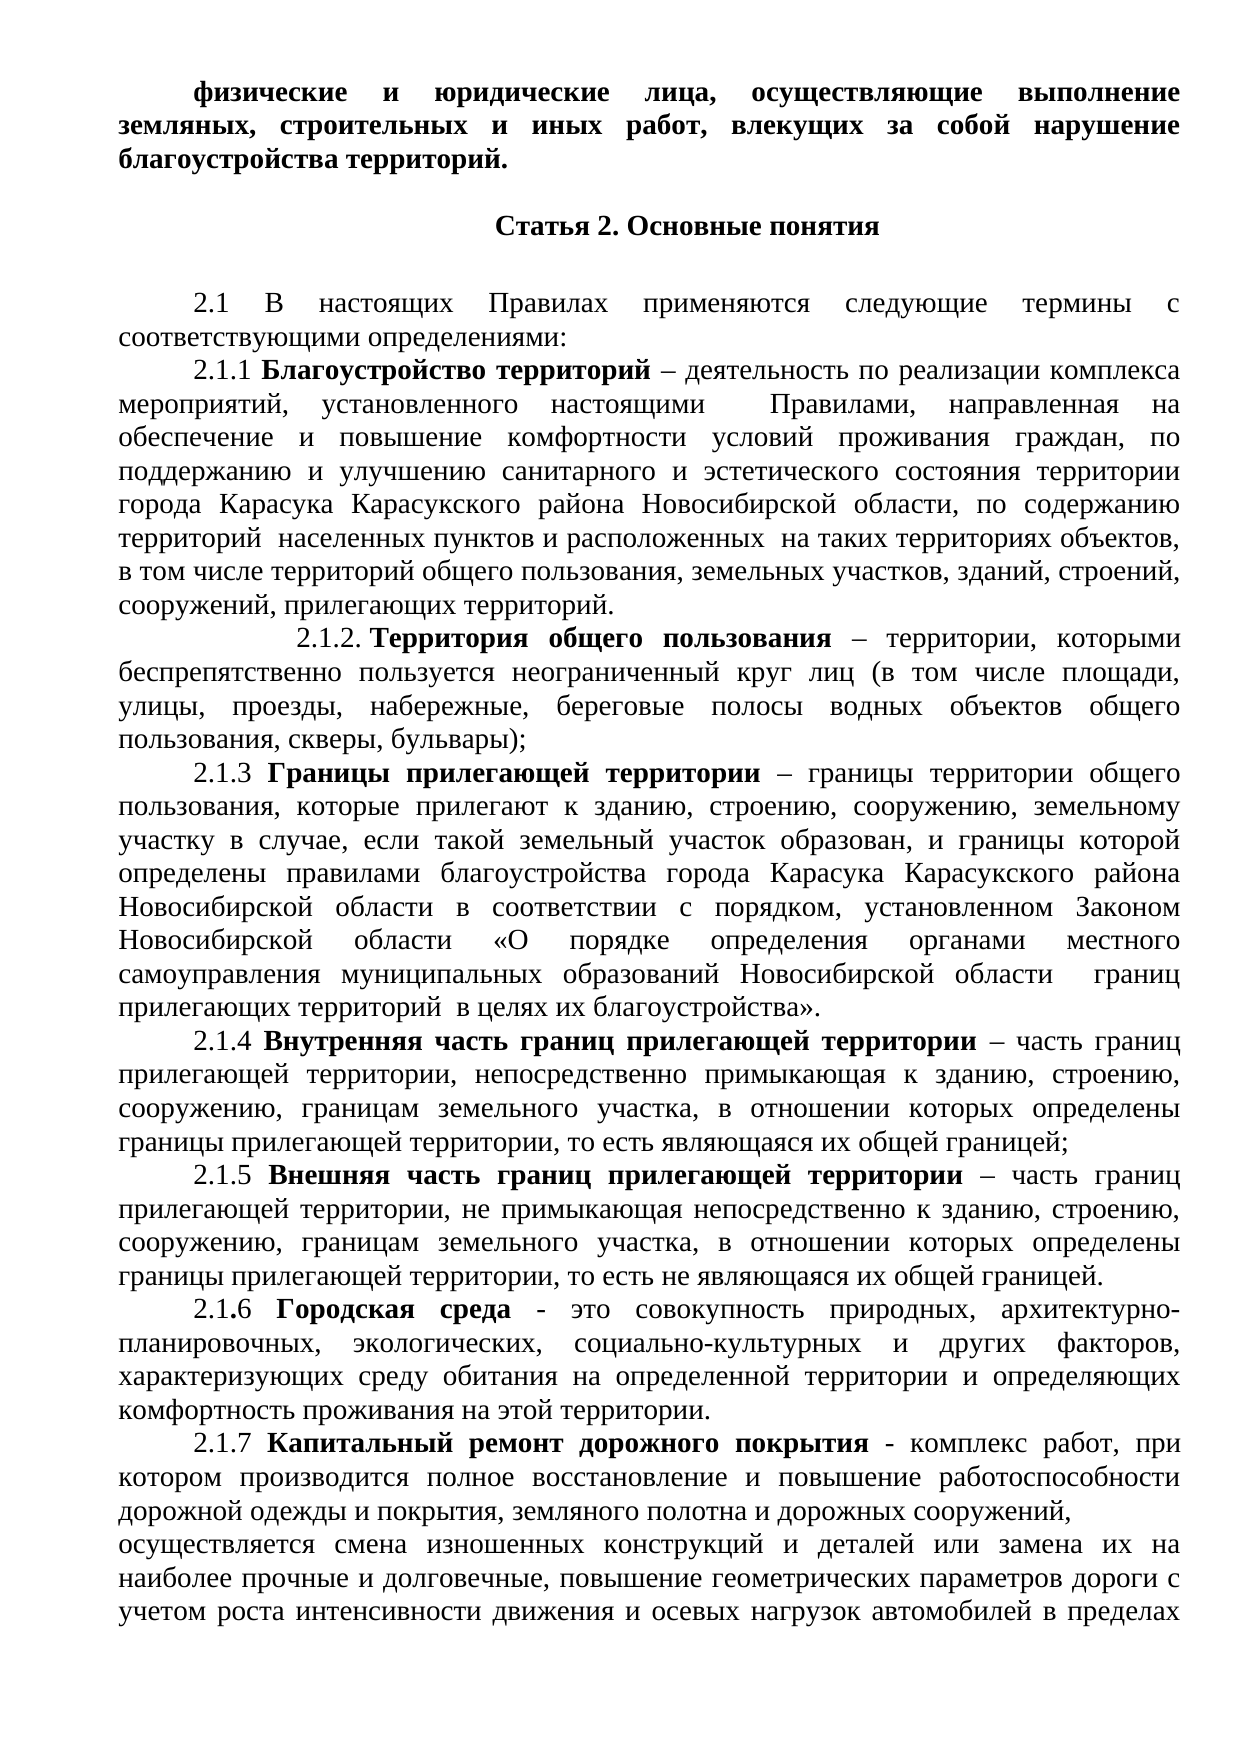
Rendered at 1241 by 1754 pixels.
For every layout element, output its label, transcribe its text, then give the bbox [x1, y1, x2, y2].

text 2.1.4 Внутренняя часть границ прилегающей территории – часть границ прилегающей территории, непосредственно примыкающая к зданию, строению, сооружению, границам земельного участка, в отношении которых определены границы прилегающей территории, то есть являющаяся их общей границей; [118, 1023, 1181, 1157]
text 2.1.3 Границы прилегающей территории – границы территории общего пользования, которые прилегают к зданию, строению, сооружению, земельному участку в случае, если такой земельный участок образован, и границы которой определены правилами благоустройства города Карасука Карасукского района Новосибирской области в соответствии с порядком, установленном Законом Новосибирской области «О порядке определения органами местного самоуправления муниципальных образований Новосибирской области границ прилегающих территорий в целях их благоустройства». [118, 755, 1181, 1023]
text 2.1.7 Капитальный ремонт дорожного покрытия - комплекс работ, при котором производится полное восстановление и повышение работоспособности дорожной одежды и покрытия, земляного полотна и дорожных сооружений, [118, 1426, 1181, 1526]
text 2.1 В настоящих Правилах применяются следующие термины с соответствующими определениями: [118, 285, 1181, 352]
text Статья 2. Основные понятия [118, 208, 1181, 242]
text 2.1.5 Внешняя часть границ прилегающей территории – часть границ прилегающей территории, не примыкающая непосредственно к зданию, строению, сооружению, границам земельного участка, в отношении которых определены границы прилегающей территории, то есть не являющаяся их общей границей. [118, 1157, 1181, 1291]
text 2.1.1 Благоустройство территорий – деятельность по реализации комплекса мероприятий, установленного настоящими Правилами, направленная на обеспечение и повышение комфортности условий проживания граждан, по поддержанию и улучшению санитарного и эстетического состояния территории города Карасука Карасукского района Новосибирской области, по содержанию территорий населенных пунктов и расположенных на таких территориях объектов, в том числе территорий общего пользования, земельных участков, зданий, строений, сооружений, прилегающих территорий. [118, 352, 1181, 621]
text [118, 1526, 1181, 1627]
text 2.1.2. Территория общего пользования – территории, которыми беспрепятственно пользуется неограниченный круг лиц (в том числе площади, улицы, проезды, набережные, береговые полосы водных объектов общего пользования, скверы, бульвары); [118, 621, 1181, 755]
text 2.1.6 Городская среда - это совокупность природных, архитектурно-планировочных, экологических, социально-культурных и других факторов, характеризующих среду обитания на определенной территории и определяющих комфортность проживания на этой территории. [118, 1291, 1181, 1426]
text физические и юридические лица, осуществляющие выполнение земляных, строительных и иных работ, влекущих за собой нарушение благоустройства территорий. [118, 74, 1181, 174]
